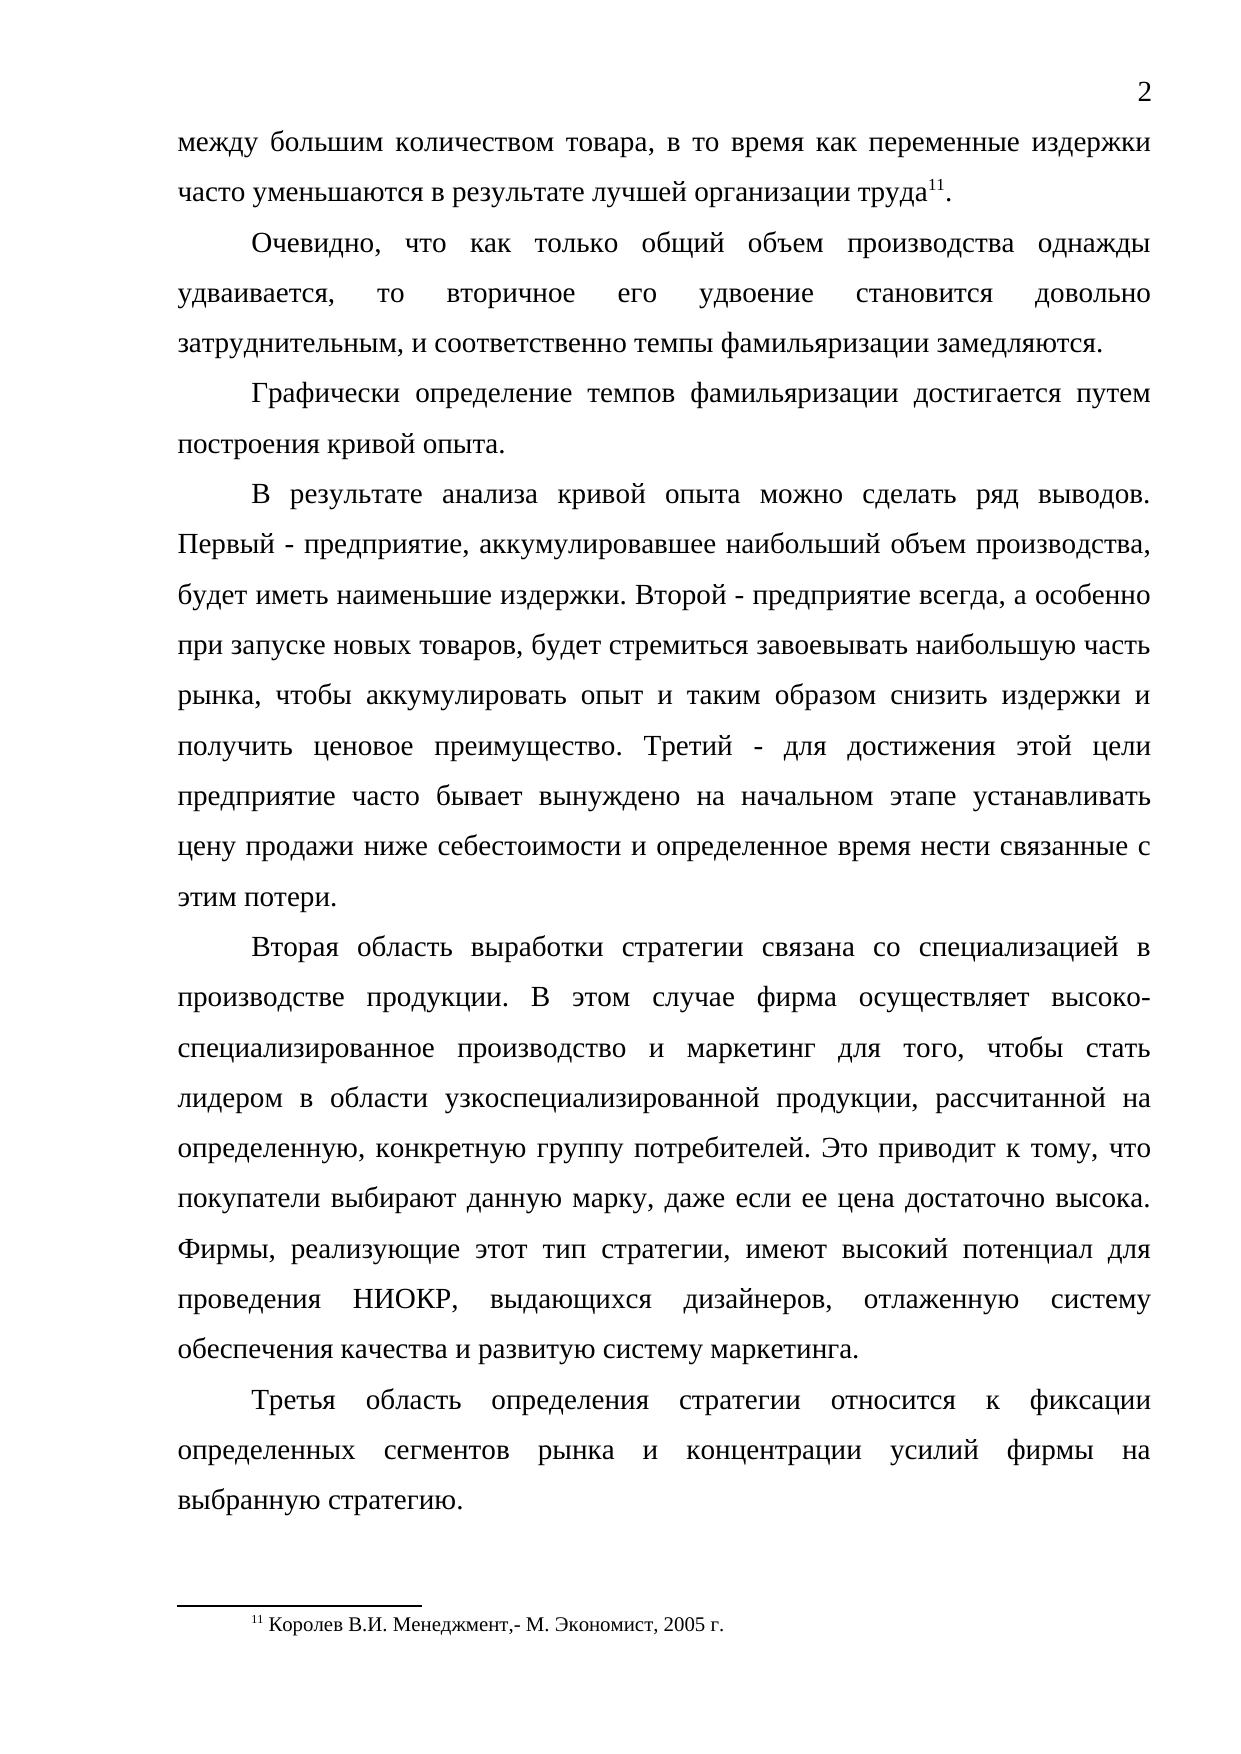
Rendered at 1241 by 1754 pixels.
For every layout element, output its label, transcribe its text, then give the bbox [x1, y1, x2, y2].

text Вторая область выработки стратегии связана со специализацией в производстве продукции. В этом случае фирма осуществляет высоко-специализированное производство и маркетинг для того, чтобы стать лидером в области узкоспециализированной продукции, рассчитанной на определенную, конкретную группу потребителей. Это приводит к тому, что покупатели выбирают данную марку, даже если ее цена достаточно высока. Фирмы, реализующие этот тип стратегии, имеют высокий потенциал для проведения НИОКР, выдающихся дизайнеров, отлаженную систему обеспечения качества и развитую систему маркетинга. [177, 929, 1152, 1365]
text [177, 124, 1152, 208]
text В результате анализа кривой опыта можно сделать ряд выводов. Первый - предприятие, аккумулировавшее наибольший объем производства, будет иметь наименьшие издержки. Второй - предприятие всегда, а особенно при запуске новых товаров, будет стремиться завоевывать наибольшую часть рынка, чтобы аккумулировать опыт и таким образом снизить издержки и получить ценовое преимущество. Третий - для достижения этой цели предприятие часто бывает вынуждено на начальном этапе устанавливать цену продажи ниже себестоимости и определенное время нести связанные с этим потери. [177, 476, 1152, 912]
text Очевидно, что как только общий объем производства однажды удваивается, то вторичное его удвоение становится довольно затруднительным, и соответственно темпы фамильяризации замедляются. [177, 225, 1152, 359]
text Графически определение темпов фамильяризации достигается путем построения кривой опыта. [177, 376, 1152, 459]
text Третья область определения стратегии относится к фиксации определенных сегментов рынка и концентрации усилий фирмы на выбранную стратегию. [177, 1382, 1152, 1516]
